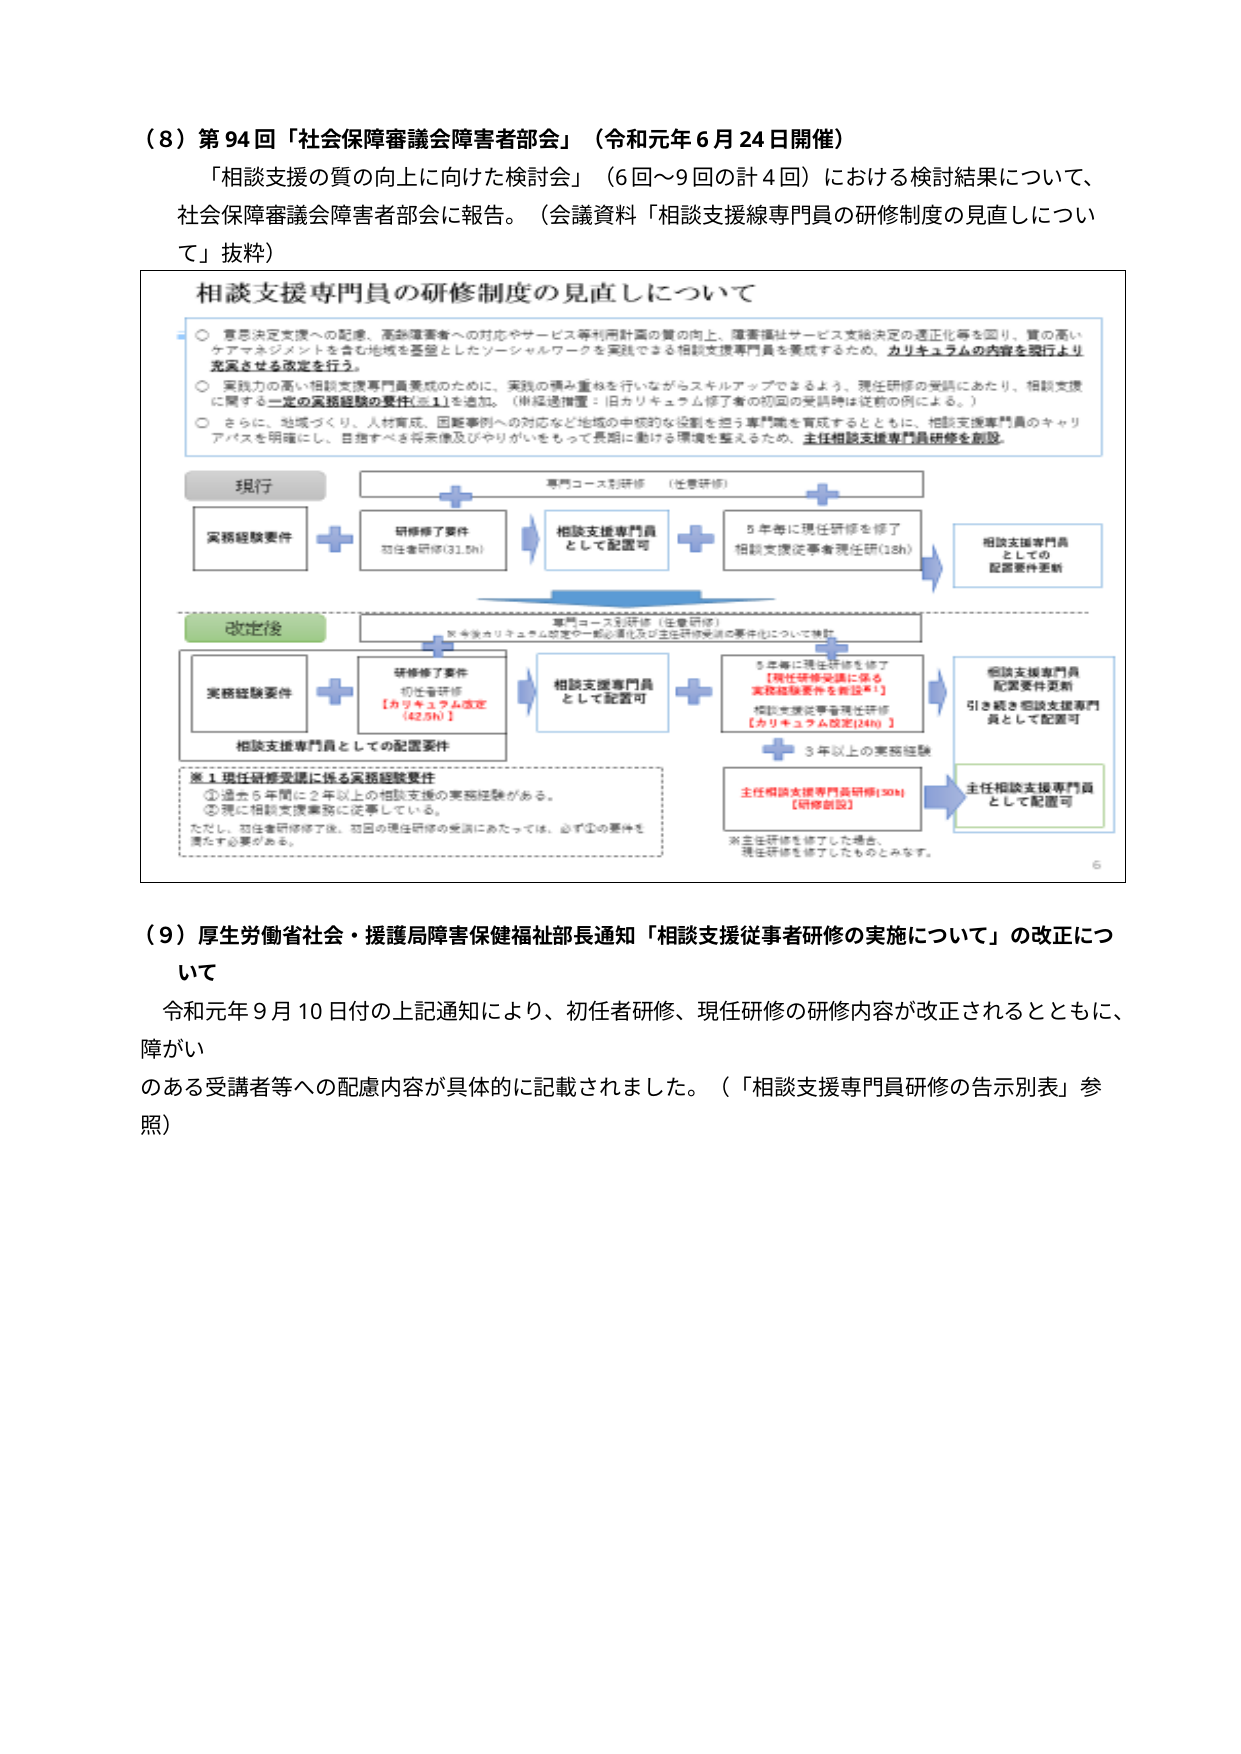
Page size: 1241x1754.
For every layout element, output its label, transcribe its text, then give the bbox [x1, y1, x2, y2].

picture [141, 271, 1125, 882]
text （９）厚生労働省社会・援護局障害保健福祉部長通知「相談支援従事者研修の実施について」の改正について [133, 915, 1122, 991]
text 令和元年９月10日付の上記通知により、初任者研修、現任研修の研修内容が改正されるとともに、障がい [140, 991, 1122, 1067]
text 「相談支援の質の向上に向けた検討会」（6回～9回の計4回）における検討結果について、社会保障審議会障害者部会に報告。（会議資料「相談支援線専門員の研修制度の見直しについて」抜粋） [177, 157, 1122, 270]
text のある受講者等への配慮内容が具体的に記載されました。（「相談支援専門員研修の告示別表」参照） [140, 1067, 1122, 1142]
text （８）第94回「社会保障審議会障害者部会」（令和元年6月24日開催） [118, 119, 1122, 157]
